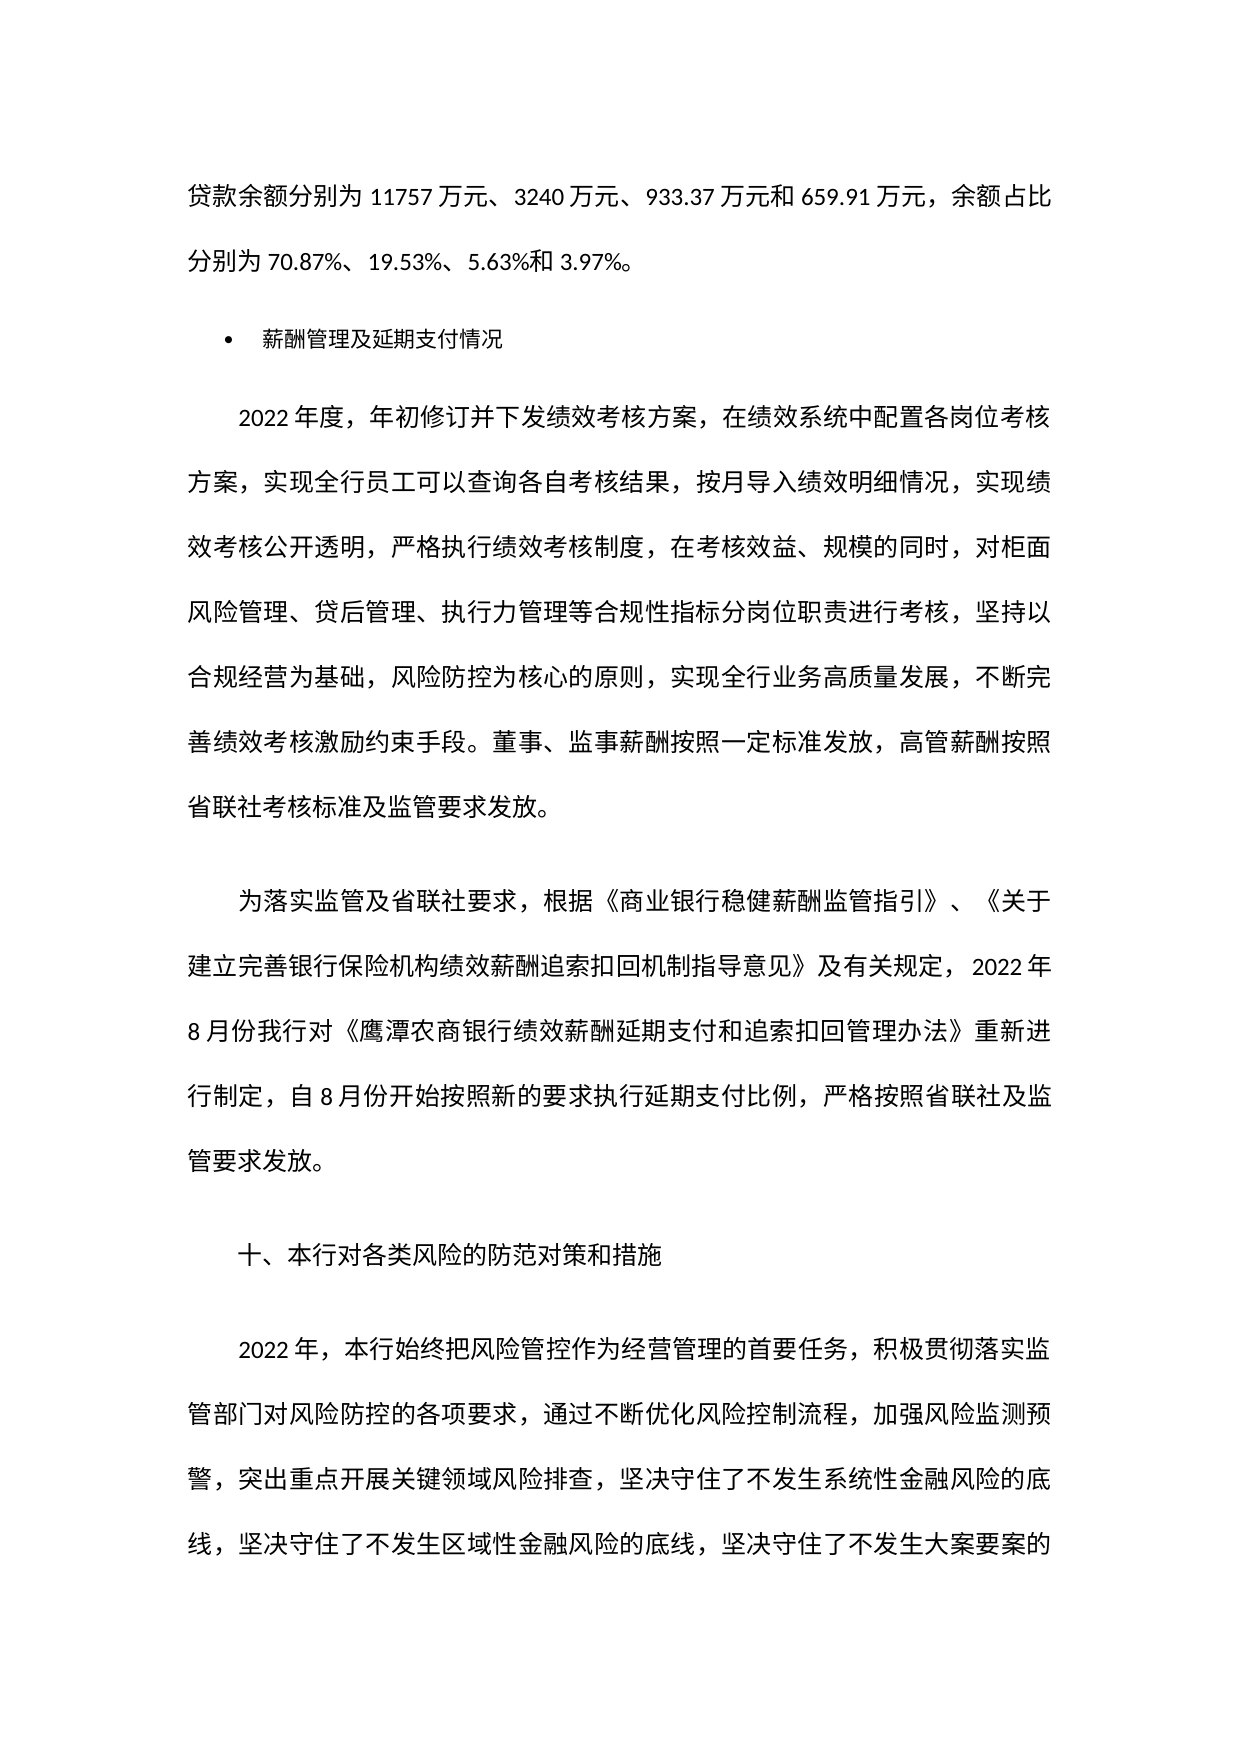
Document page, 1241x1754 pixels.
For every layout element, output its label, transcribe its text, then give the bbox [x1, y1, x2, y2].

list 薪酬管理及延期支付情况 [225, 321, 1053, 354]
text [187, 1315, 1053, 1575]
text 十、本行对各类风险的防范对策和措施 [187, 1221, 1053, 1286]
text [187, 162, 1053, 292]
text 为落实监管及省联社要求，根据《商业银行稳健薪酬监管指引》、《关于建立完善银行保险机构绩效薪酬追索扣回机制指导意见》及有关规定，2022年8月份我行对《鹰潭农商银行绩效薪酬延期支付和追索扣回管理办法》重新进行制定，自8月份开始按照新的要求执行延期支付比例，严格按照省联社及监管要求发放。 [187, 867, 1053, 1192]
text 2022年度，年初修订并下发绩效考核方案，在绩效系统中配置各岗位考核方案，实现全行员工可以查询各自考核结果，按月导入绩效明细情况，实现绩效考核公开透明，严格执行绩效考核制度，在考核效益、规模的同时，对柜面风险管理、贷后管理、执行力管理等合规性指标分岗位职责进行考核，坚持以合规经营为基础，风险防控为核心的原则，实现全行业务高质量发展，不断完善绩效考核激励约束手段。董事、监事薪酬按照一定标准发放，高管薪酬按照省联社考核标准及监管要求发放。 [187, 383, 1053, 838]
